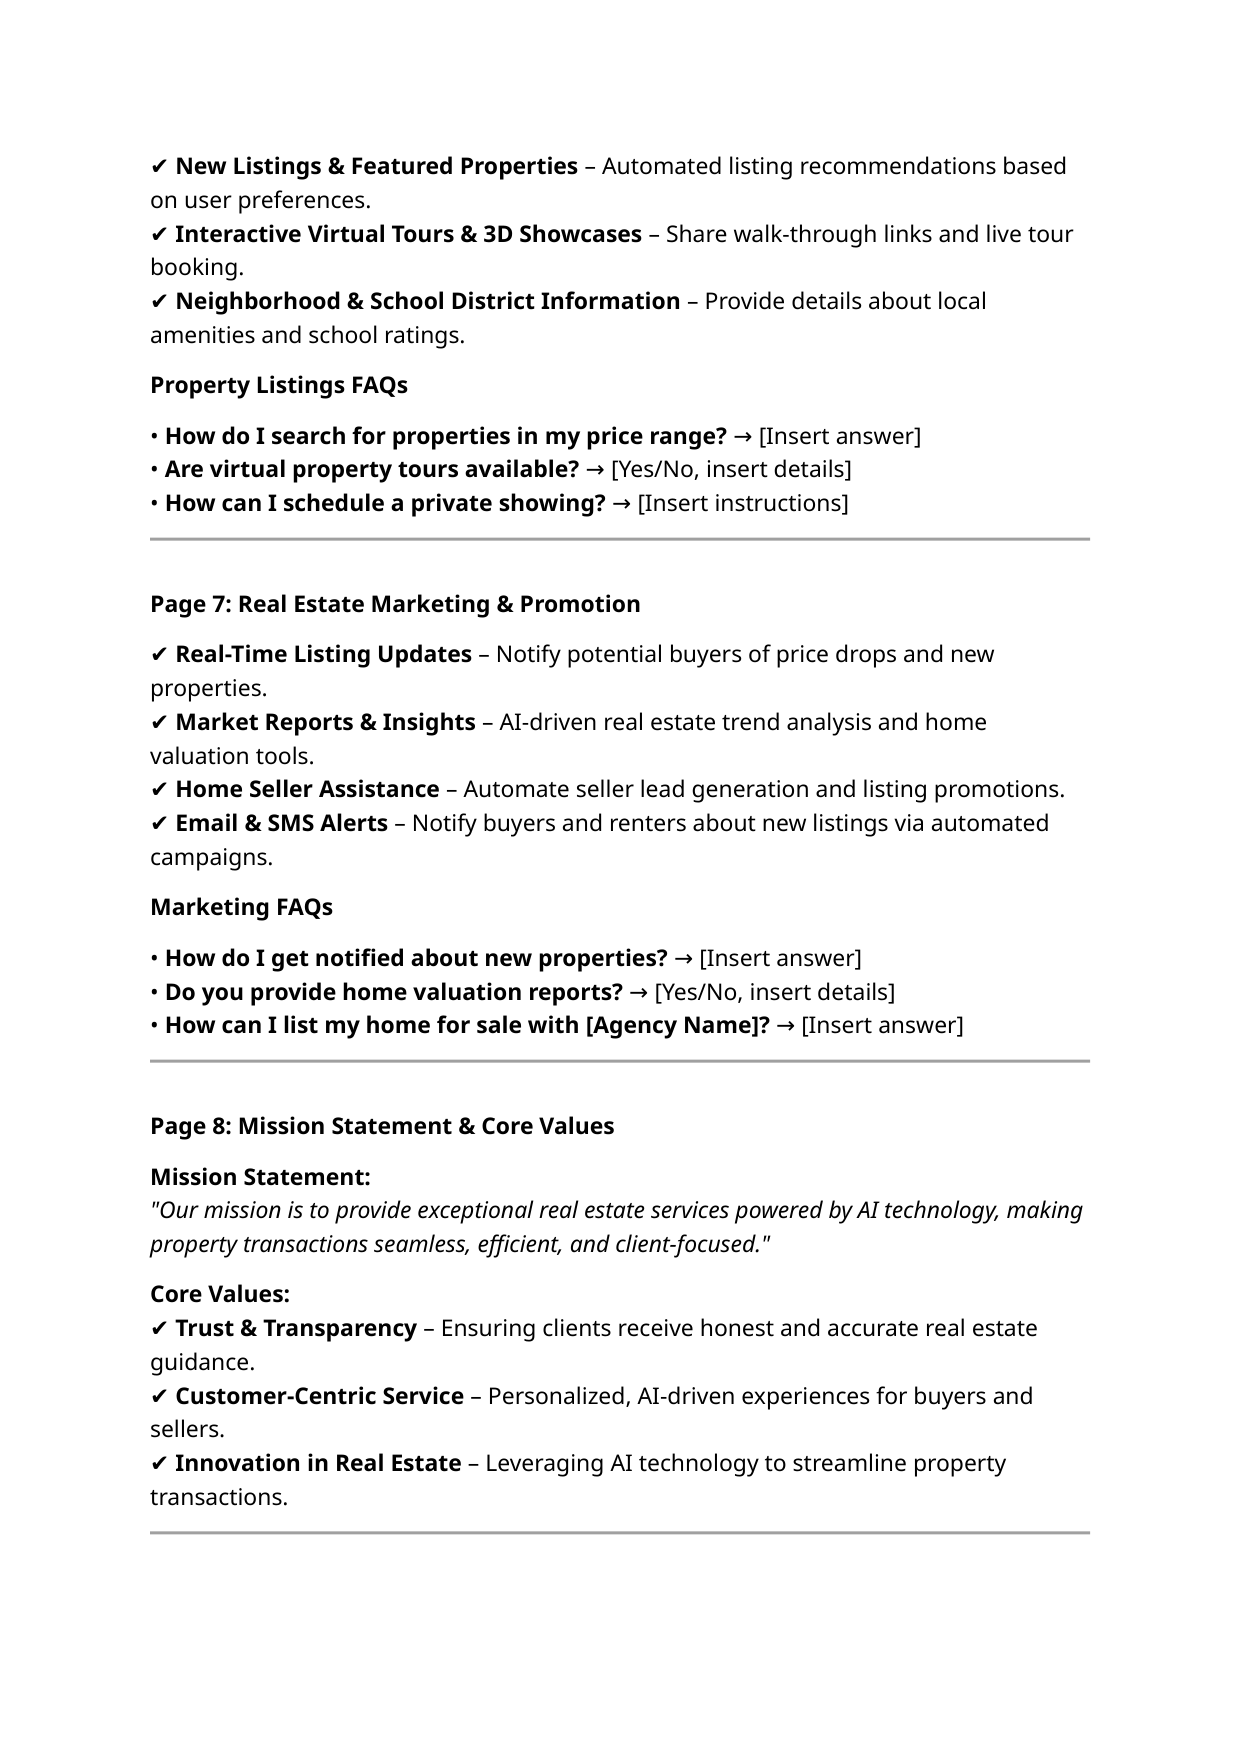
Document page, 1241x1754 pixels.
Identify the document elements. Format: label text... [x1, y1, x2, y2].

text • How do I search for properties in my price range? → • Are virtual property tours available? → • How can I schedule a private showing? → [150, 419, 1090, 518]
text Property Listings FAQs [150, 369, 1090, 400]
text Marketing FAQs [150, 891, 1090, 922]
text Core Values: ✔ Trust & Transparency – Ensuring clients receive honest and accurate real estate guidance. ✔ Customer-Centric Service – Personalized, AI-driven experiences for buyers and sellers. ✔ Innovation in Real Estate – Leveraging AI technology to streamline property transactions. [150, 1278, 1090, 1512]
text Mission Statement: [150, 1160, 1090, 1259]
text ✔ New Listings & Featured Properties – Automated listing recommendations based on user preferences. ✔ Interactive Virtual Tours & 3D Showcases – Share walk-through links and live tour booking. ✔ Neighborhood & School District Information – Provide details about local amenities and school ratings. [150, 150, 1090, 350]
text ✔ Real-Time Listing Updates – Notify potential buyers of price drops and new properties. ✔ Market Reports & Insights – AI-driven real estate trend analysis and home valuation tools. ✔ Home Seller Assistance – Automate seller lead generation and listing promotions. ✔ Email & SMS Alerts – Notify buyers and renters about new listings via automated campaigns. [150, 638, 1090, 872]
text Page 8: Mission Statement & Core Values [150, 1110, 1090, 1141]
text • How do I get notified about new properties? → • Do you provide home valuation reports? → • How can I list my home for sale with → [150, 942, 1090, 1040]
text Page 7: Real Estate Marketing & Promotion [150, 588, 1090, 619]
